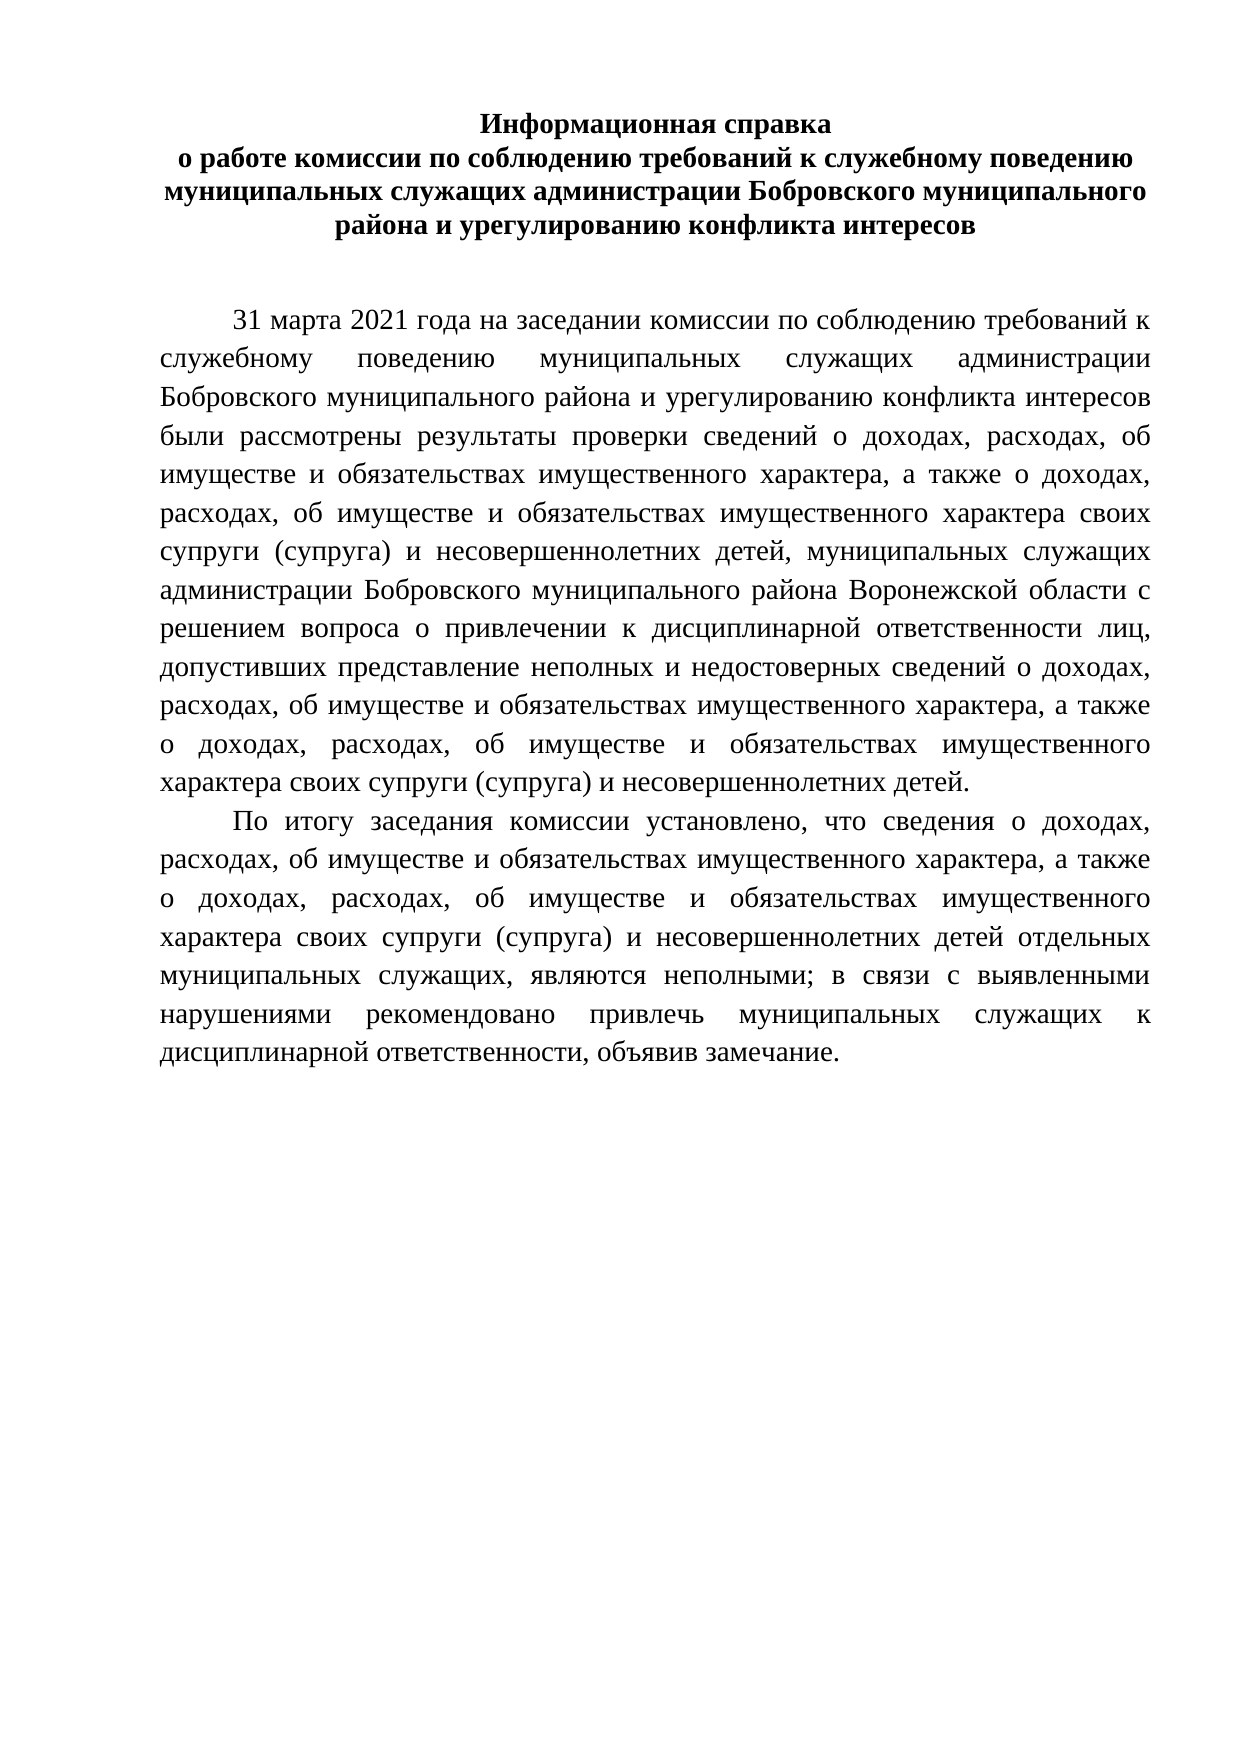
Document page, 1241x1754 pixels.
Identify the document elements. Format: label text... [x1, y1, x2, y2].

text По итогу заседания комиссии установлено, что сведения о доходах, расходах, об имуществе и обязательствах имущественного характера, а также о доходах, расходах, об имуществе и обязательствах имущественного характера своих супруги (супруга) и несовершеннолетних детей отдельных муниципальных служащих, являются неполными; в связи с выявленными нарушениями рекомендовано привлечь муниципальных служащих к дисциплинарной ответственности, объявив замечание. [159, 803, 1152, 1068]
text о работе комиссии по соблюдению требований к служебному поведению муниципальных служащих администрации Бобровского муниципального района и урегулированию конфликта интересов [159, 140, 1152, 241]
text Информационная справка [159, 106, 1152, 140]
text 31 марта 2021 года на заседании комиссии по соблюдению требований к служебному поведению муниципальных служащих администрации Бобровского муниципального района и урегулированию конфликта интересов были рассмотрены результаты проверки сведений о доходах, расходах, об имуществе и обязательствах имущественного характера, а также о доходах, расходах, об имуществе и обязательствах имущественного характера своих супруги (супруга) и несовершеннолетних детей, муниципальных служащих администрации Бобровского муниципального района Воронежской области с решением вопроса о привлечении к дисциплинарной ответственности лиц, допустивших представление неполных и недостоверных сведений о доходах, расходах, об имуществе и обязательствах имущественного характера, а также о доходах, расходах, об имуществе и обязательствах имущественного характера своих супруги (супруга) и несовершеннолетних детей. [159, 302, 1152, 798]
